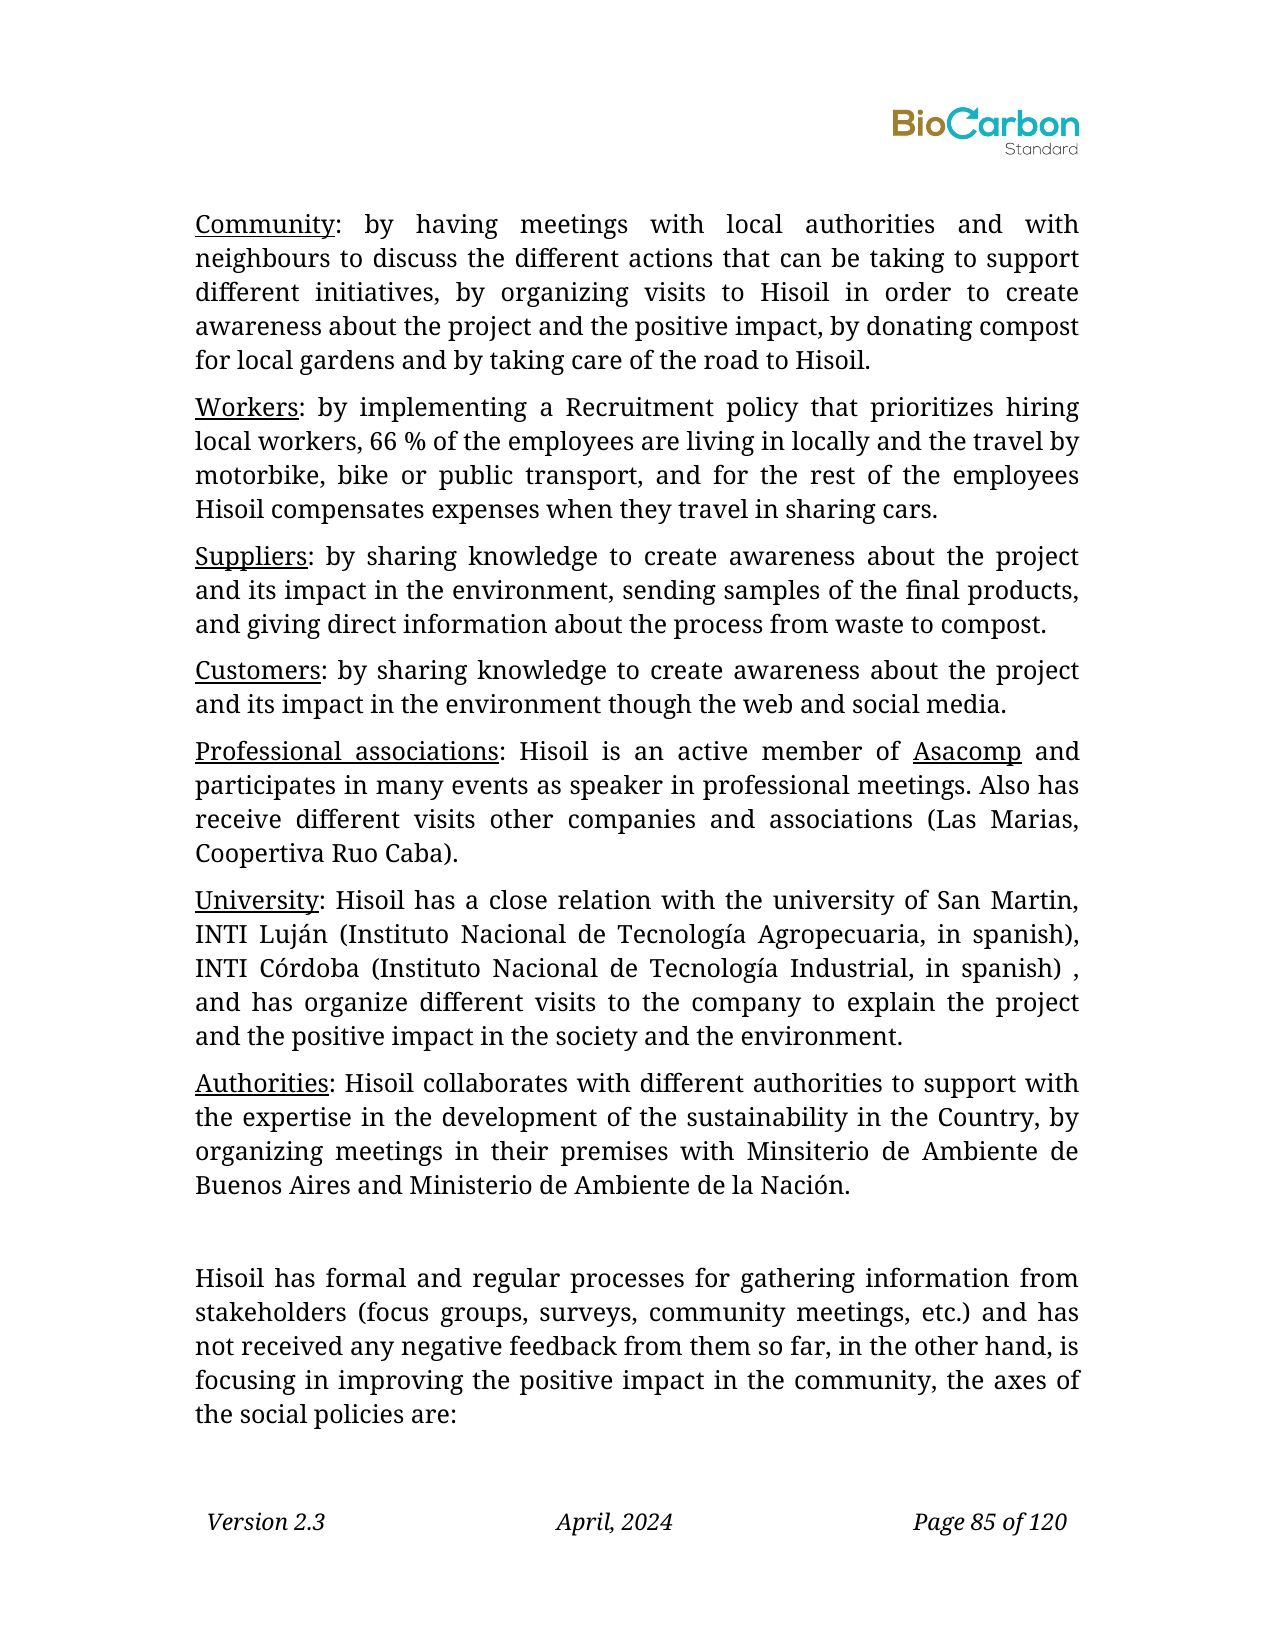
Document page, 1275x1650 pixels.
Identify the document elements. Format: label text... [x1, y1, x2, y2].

text University: Hisoil has a close relation with the university of San Martin, INTI Luján (Instituto Nacional de Tecnología Agropecuaria, in spanish), INTI Córdoba (Instituto Nacional de Tecnología Industrial, in spanish) , and has organize different visits to the company to explain the project and the positive impact in the society and the environment. [195, 882, 1080, 1053]
text Professional associations: Hisoil is an active member of Asacomp and participates in many events as speaker in professional meetings. Also has receive different visits other companies and associations (Las Marias, Coopertiva Ruo Caba). [195, 734, 1080, 870]
text Community: by having meetings with local authorities and with neighbours to discuss the different actions that can be taking to support different initiatives, by organizing visits to Hisoil in order to create awareness about the project and the positive impact, by donating compost for local gardens and by taking care of the road to Hisoil. [195, 207, 1080, 377]
text Suppliers: by sharing knowledge to create awareness about the project and its impact in the environment, sending samples of the final products, and giving direct information about the process from waste to compost. [195, 538, 1080, 641]
text Hisoil has formal and regular processes for gathering information from stakeholders (focus groups, surveys, community meetings, etc.) and has not received any negative feedback from them so far, in the other hand, is focusing in improving the positive impact in the community, the axes of the social policies are: [195, 1261, 1080, 1431]
text Workers: by implementing a Recruitment policy that prioritizes hiring local workers, 66 % of the employees are living in locally and the travel by motorbike, bike or public transport, and for the rest of the employees Hisoil compensates expenses when they travel in sharing cars. [195, 389, 1080, 526]
text Customers: by sharing knowledge to create awareness about the project and its impact in the environment though the web and social media. [195, 653, 1080, 721]
picture [892, 86, 1081, 164]
text Authorities: Hisoil collaborates with different authorities to support with the expertise in the development of the sustainability in the Country, by organizing meetings in their premises with Minsiterio de Ambiente de Buenos Aires and Ministerio de Ambiente de la Nación. [195, 1065, 1080, 1201]
